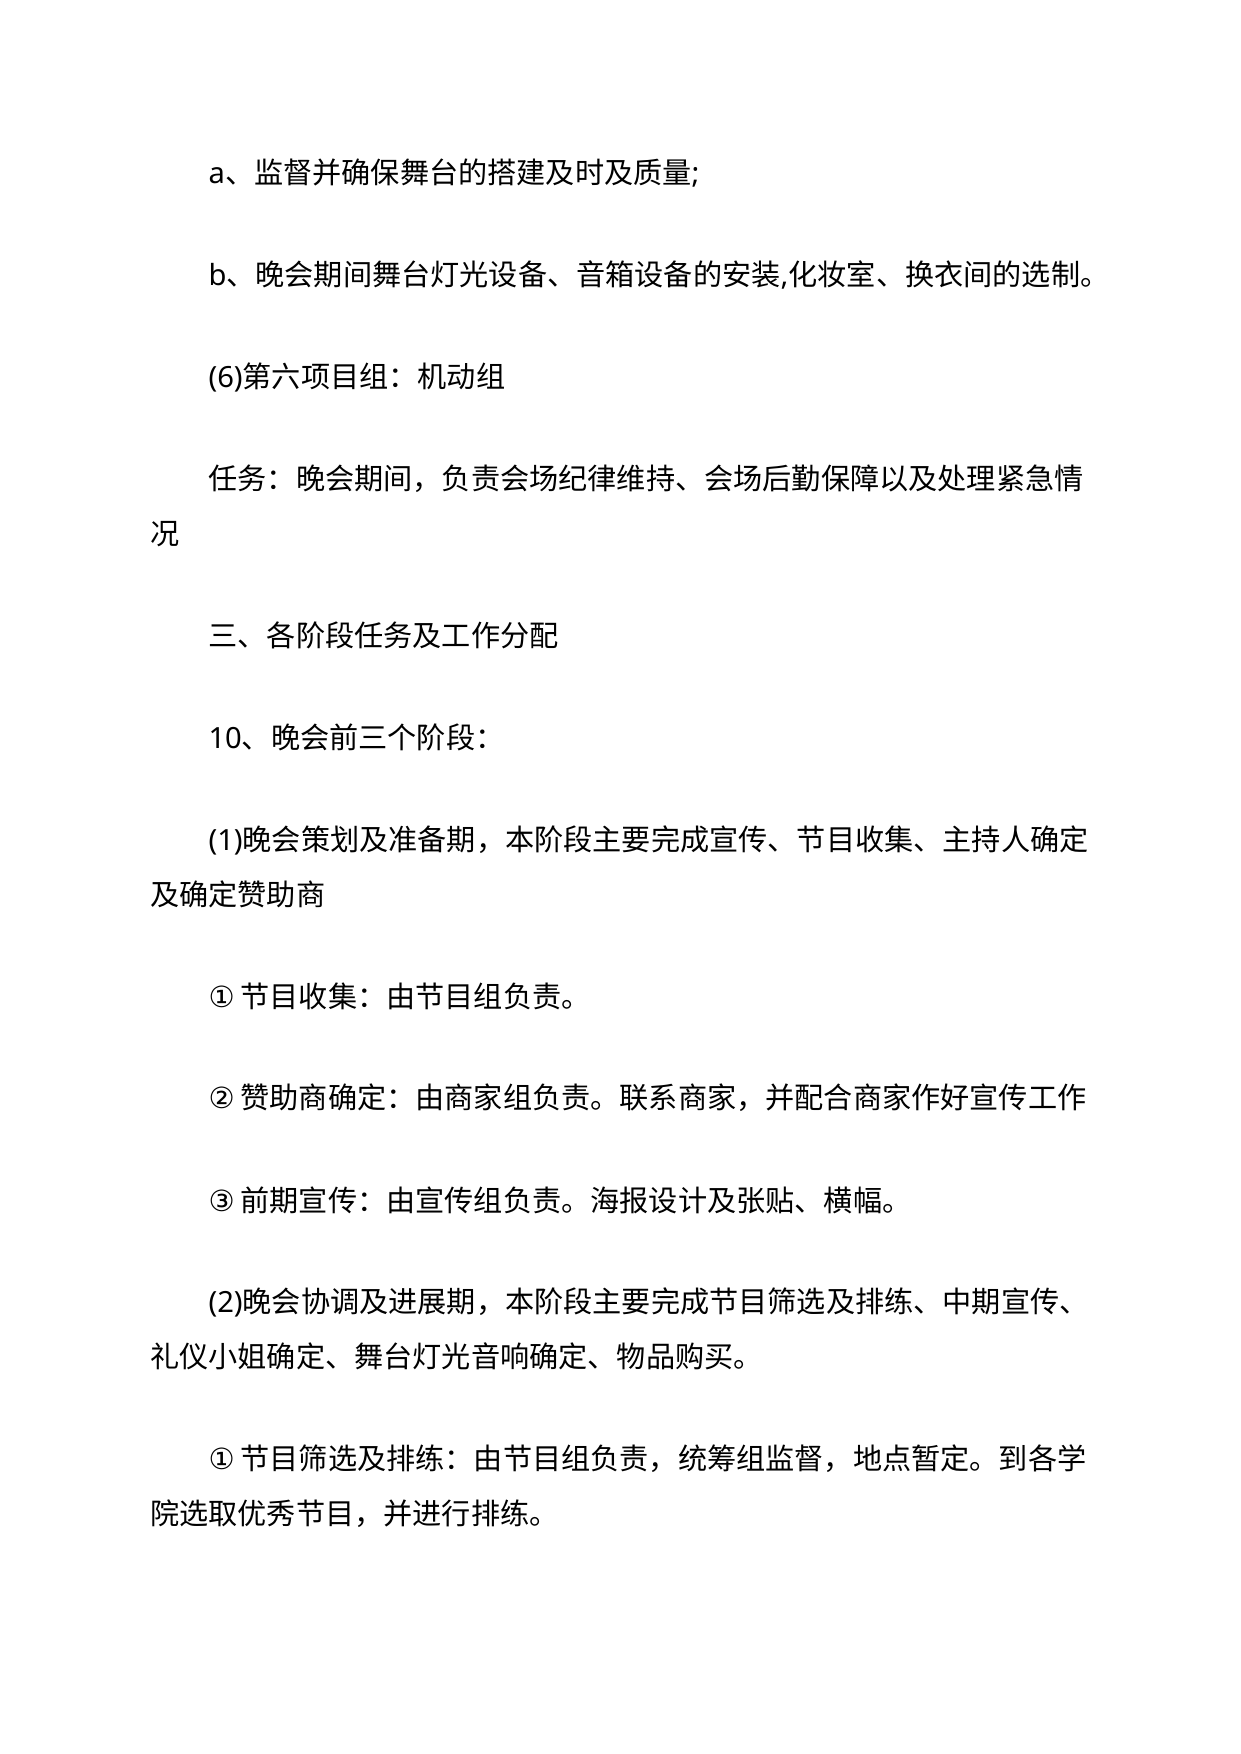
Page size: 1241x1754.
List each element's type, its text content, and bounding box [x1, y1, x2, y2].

text ①节目收集：由节目组负责。 [150, 973, 1090, 1016]
text 10、晚会前三个阶段： [150, 714, 1090, 757]
text a、监督并确保舞台的搭建及时及质量; [150, 150, 1090, 192]
text b、晚会期间舞台灯光设备、音箱设备的安装,化妆室、换衣间的选制。 [150, 252, 1090, 294]
text (2)晚会协调及进展期，本阶段主要完成节目筛选及排练、中期宣传、礼仪小姐确定、舞台灯光音响确定、物品购买。 [150, 1279, 1090, 1376]
text ①节目筛选及排练：由节目组负责，统筹组监督，地点暂定。到各学院选取优秀节目，并进行排练。 [150, 1436, 1090, 1533]
text ③前期宣传：由宣传组负责。海报设计及张贴、横幅。 [150, 1177, 1090, 1219]
text (6)第六项目组：机动组 [150, 354, 1090, 396]
text 三、各阶段任务及工作分配 [150, 613, 1090, 655]
text 任务：晚会期间，负责会场纪律维持、会场后勤保障以及处理紧急情况 [150, 456, 1090, 553]
text ②赞助商确定：由商家组负责。联系商家，并配合商家作好宣传工作 [150, 1075, 1090, 1117]
text (1)晚会策划及准备期，本阶段主要完成宣传、节目收集、主持人确定及确定赞助商 [150, 816, 1090, 914]
